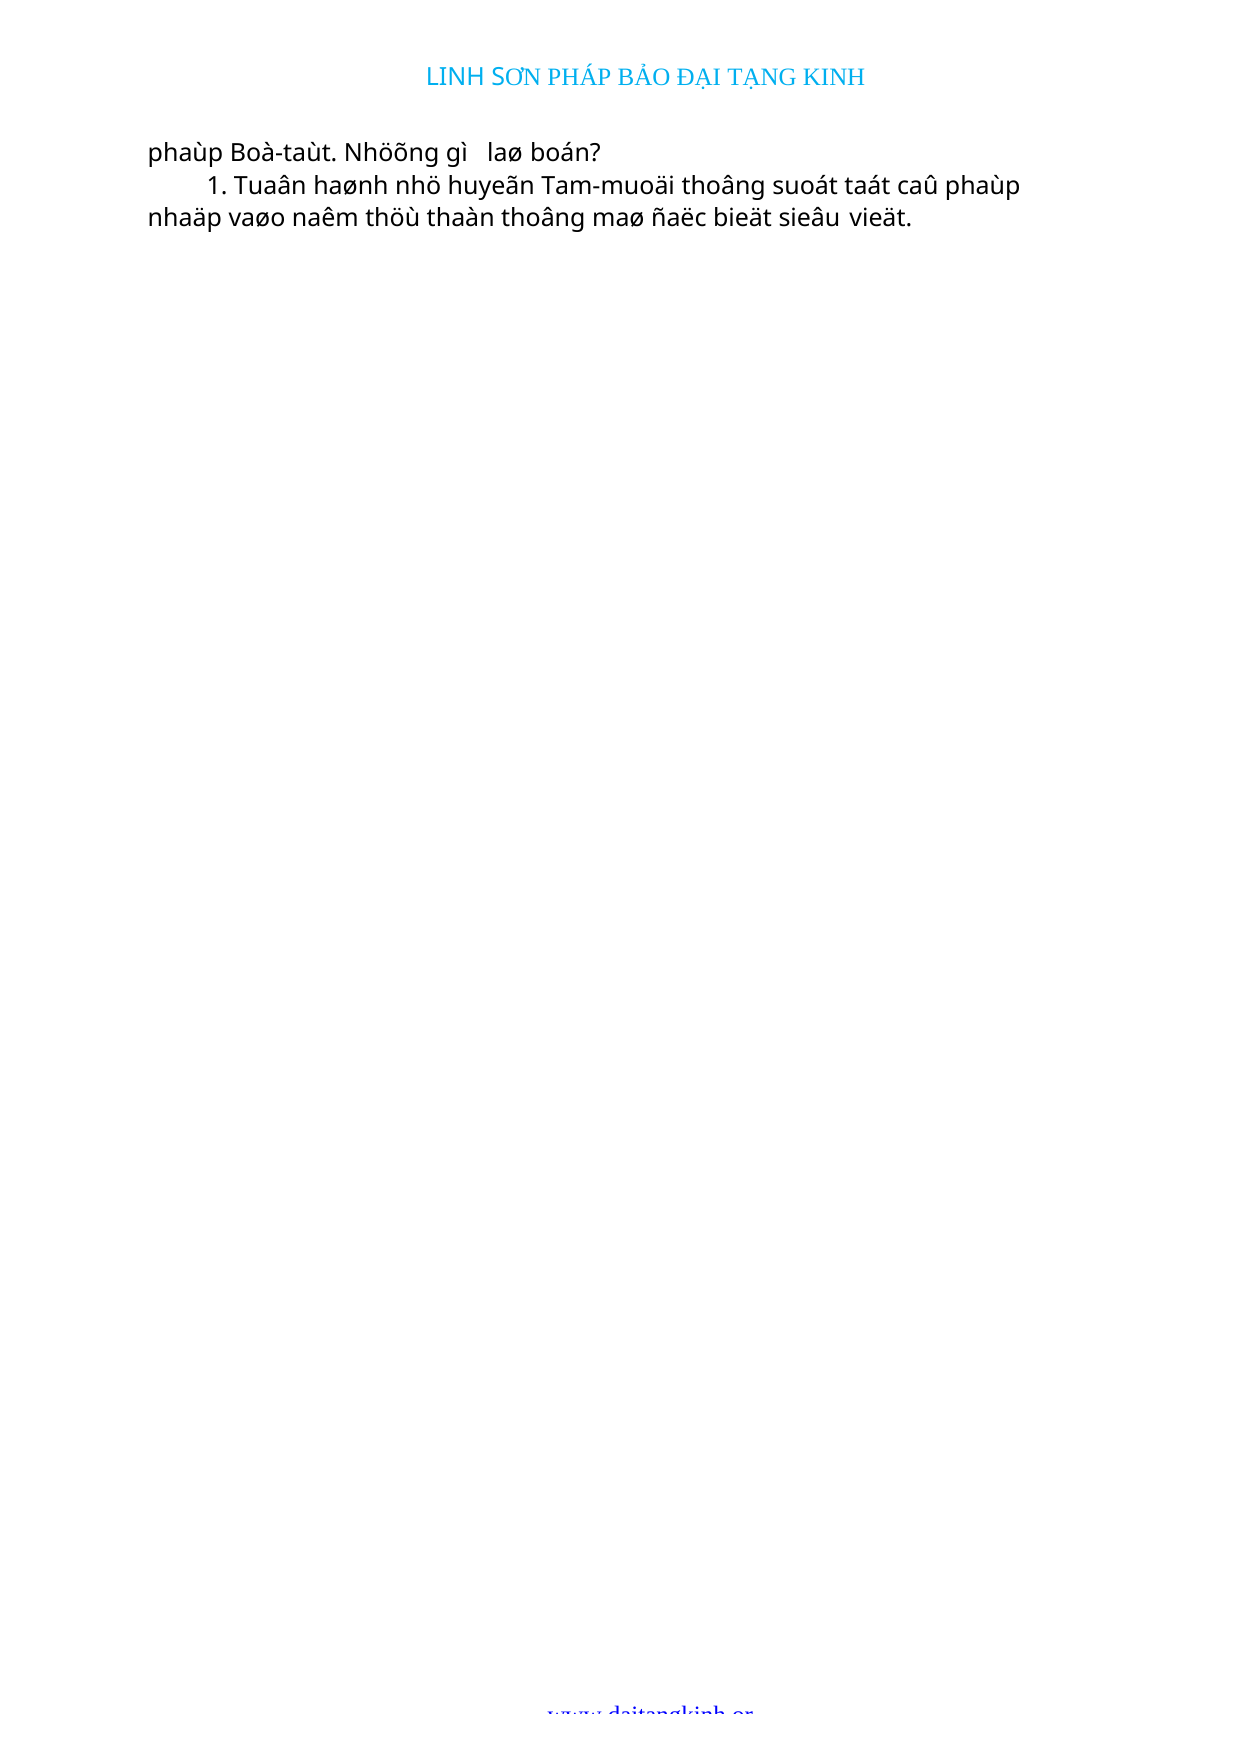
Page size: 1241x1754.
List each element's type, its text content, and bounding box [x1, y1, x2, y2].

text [147, 135, 1078, 168]
list Tuaân haønh nhö huyeãn Tam-muoäi thoâng suoát taát caû phaùp nhaäp vaøo naêm thöù thaàn thoâng maø ñaëc bieät sieâu vieät. [147, 168, 1093, 234]
